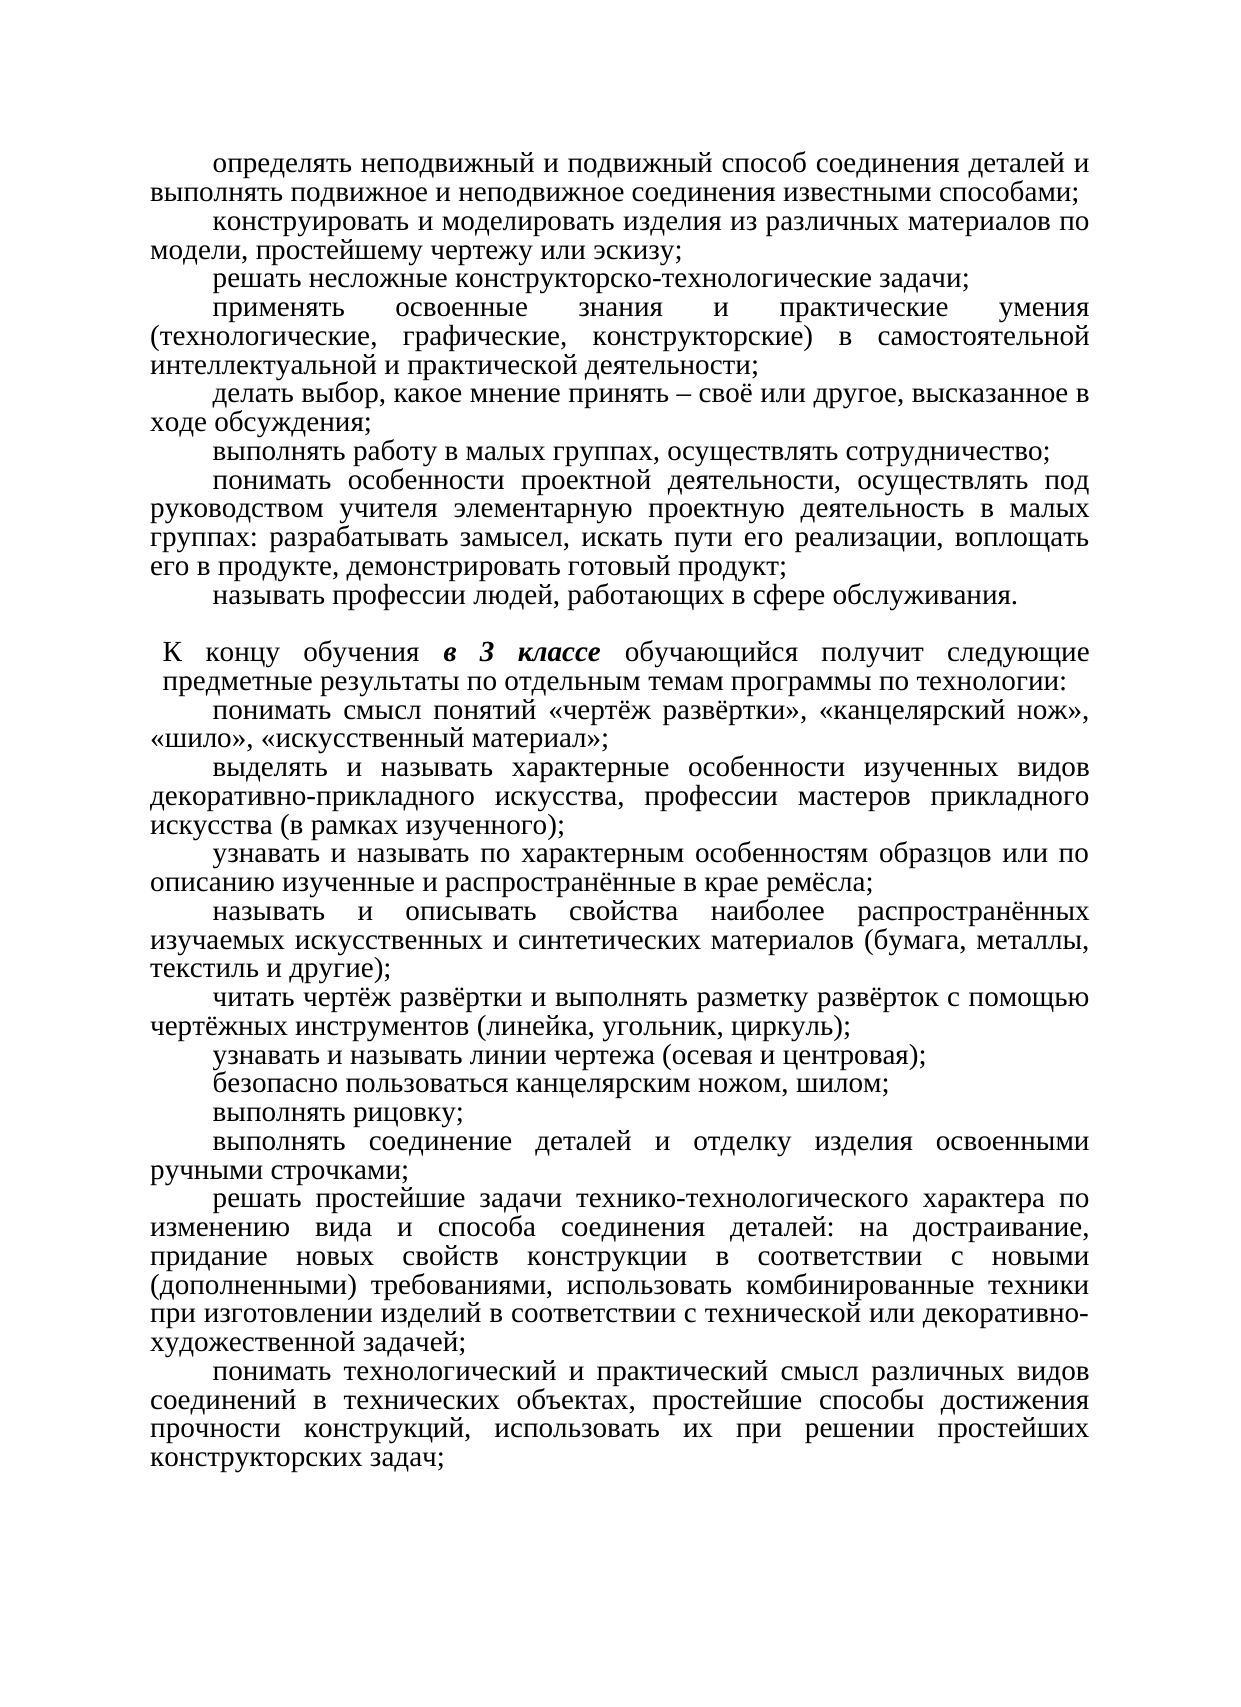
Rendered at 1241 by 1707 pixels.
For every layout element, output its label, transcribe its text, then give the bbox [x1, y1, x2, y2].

text читать чертёж развёртки и выполнять разметку развёрток с помощью чертёжных инструментов (линейка, угольник, циркуль); [150, 984, 1090, 1041]
text выполнять рицовку; [150, 1099, 1090, 1127]
text понимать особенности проектной деятельности, осуществлять под руководством учителя элементарную проектную деятельность в малых группах: разрабатывать замысел, искать пути его реализации, воплощать его в продукте, демонстрировать готовый продукт; [150, 466, 1090, 581]
text выполнять соединение деталей и отделку изделия освоенными ручными строчками; [150, 1127, 1090, 1185]
text узнавать и называть по характерным особенностям образцов или по описанию изученные и распространённые в крае ремёсла; [150, 840, 1090, 897]
text понимать технологический и практический смысл различных видов соединений в технических объектах, простейшие способы достижения прочности конструкций, использовать их при решении простейших конструкторских задач; [150, 1357, 1090, 1472]
text применять освоенные знания и практические умения (технологические, графические, конструкторские) в самостоятельной интеллектуальной и практической деятельности; [150, 294, 1090, 380]
text конструировать и моделировать изделия из различных материалов по модели, простейшему чертежу или эскизу; [150, 207, 1090, 265]
text решать простейшие задачи технико-технологического характера по изменению вида и способа соединения деталей: на достраивание, придание новых свойств конструкции в соответствии с новыми (дополненными) требованиями, использовать комбинированные техники при изготовлении изделий в соответствии с технической или декоративно-художественной задачей; [150, 1185, 1090, 1357]
text выделять и называть характерные особенности изученных видов декоративно-прикладного искусства, профессии мастеров прикладного искусства (в рамках изученного); [150, 754, 1090, 840]
text решать несложные конструкторско-технологические задачи; [150, 265, 1090, 294]
text называть профессии людей, работающих в сфере обслуживания. [150, 581, 1090, 610]
text делать выбор, какое мнение принять – своё или другое, высказанное в ходе обсуждения; [150, 380, 1090, 437]
text безопасно пользоваться канцелярским ножом, шилом; [150, 1070, 1090, 1099]
text К концу обучения в 3 классе обучающийся получит следующие предметные результаты по отдельным темам программы по технологии: [162, 639, 1090, 696]
text называть и описывать свойства наиболее распространённых изучаемых искусственных и синтетических материалов (бумага, металлы, текстиль и другие); [150, 897, 1090, 984]
text понимать смысл понятий «чертёж развёртки», «канцелярский нож», «шило», «искусственный материал»; [150, 696, 1090, 754]
text узнавать и называть линии чертежа (осевая и центровая); [150, 1041, 1090, 1070]
text определять неподвижный и подвижный способ соединения деталей и выполнять подвижное и неподвижное соединения известными способами; [150, 150, 1090, 207]
text выполнять работу в малых группах, осуществлять сотрудничество; [150, 437, 1090, 466]
